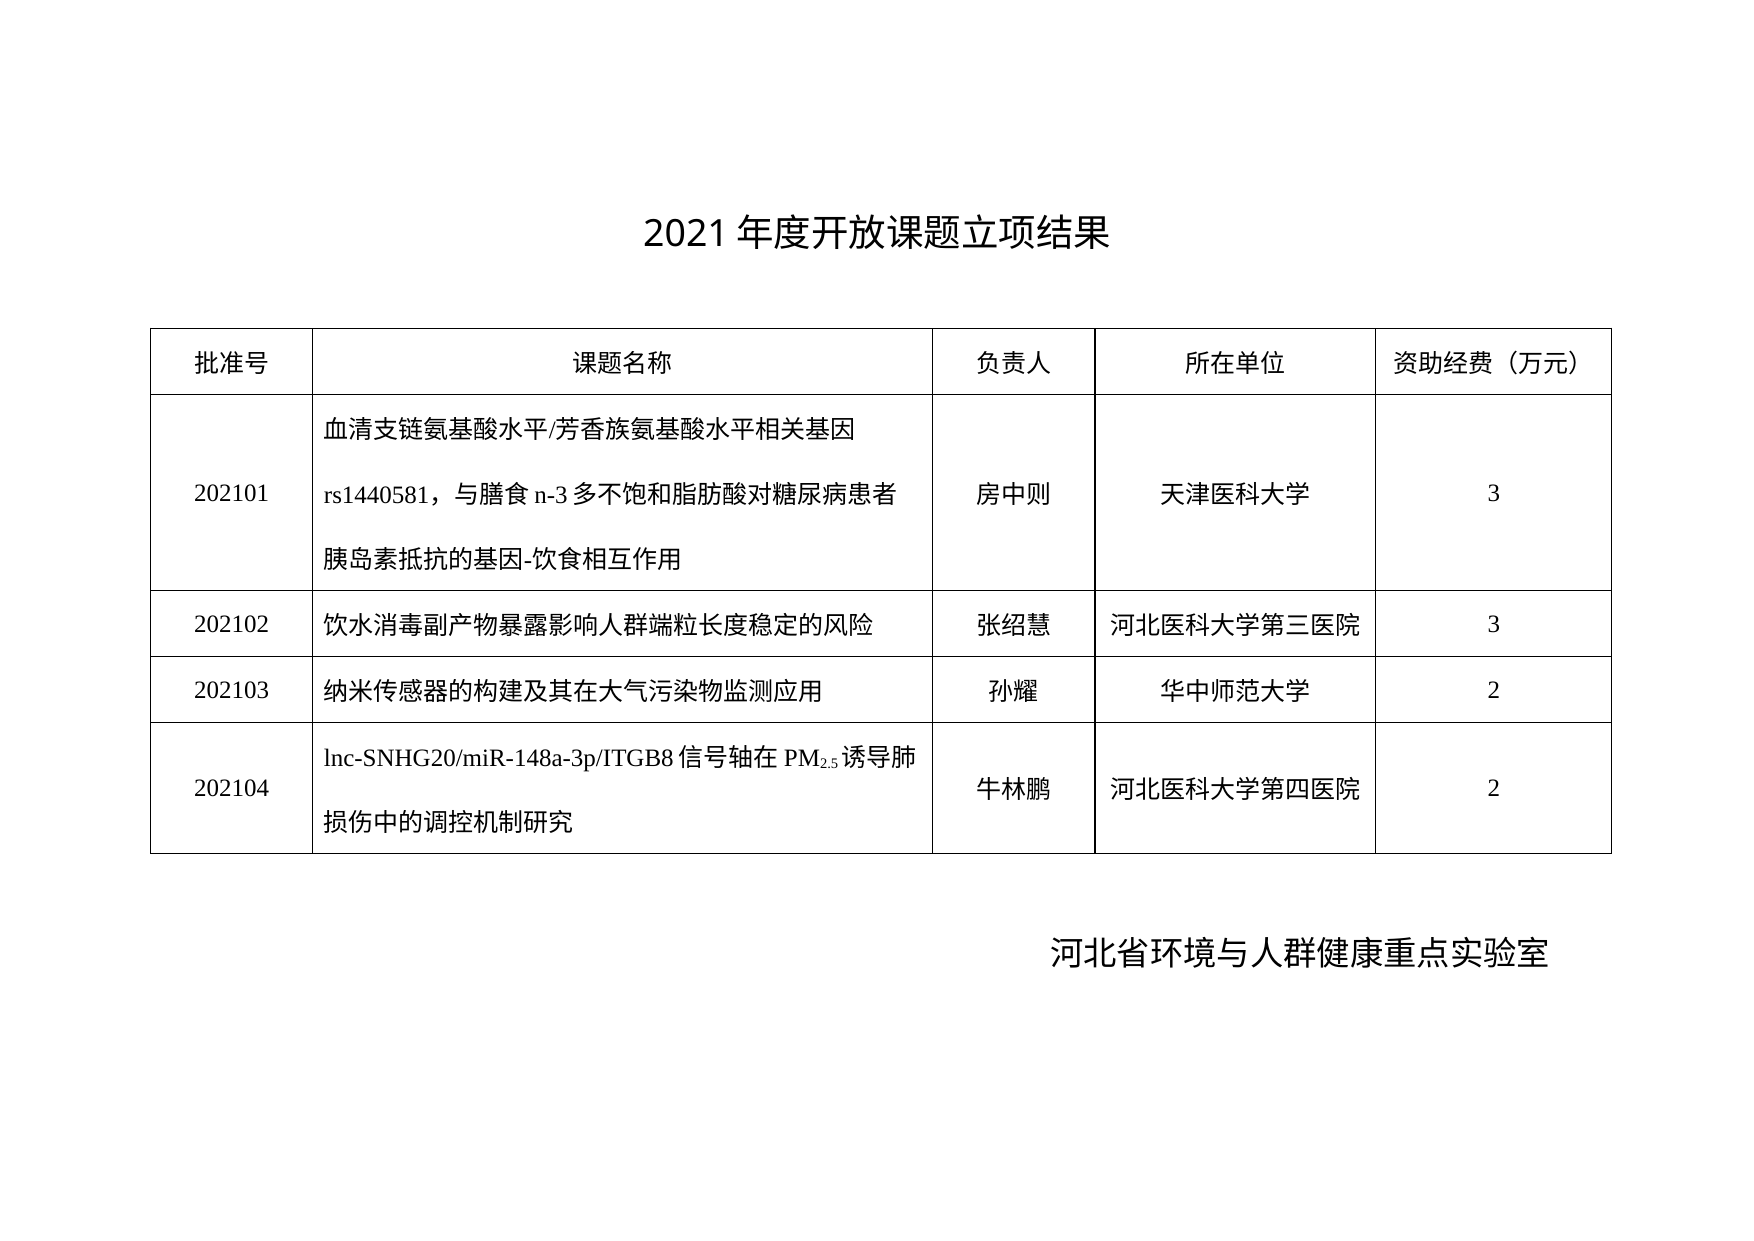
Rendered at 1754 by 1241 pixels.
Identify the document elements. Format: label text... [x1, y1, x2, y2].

table_cell 202101 [151, 395, 312, 590]
table_cell 饮水消毒副产物暴露影响人群端粒长度稳定的风险 [313, 591, 932, 656]
table_cell 房中则 [933, 395, 1094, 590]
table_header 所在单位 [1096, 329, 1375, 394]
table_cell 血清支链氨基酸水平/芳香族氨基酸水平相关基因rs1440581，与膳食n-3多不饱和脂肪酸对糖尿病患者胰岛素抵抗的基因-饮食相互作用 [313, 395, 932, 590]
text 河北省环境与人群健康重点实验室 [150, 919, 1604, 984]
table_cell 2 [1376, 657, 1611, 722]
table_cell 牛林鹏 [933, 723, 1094, 853]
table_header 负责人 [933, 329, 1094, 394]
table_cell 华中师范大学 [1096, 657, 1375, 722]
table_cell lnc-SNHG20/miR-148a-3p/ITGB8信号轴在PM2.5诱导肺损伤中的调控机制研究 [313, 723, 932, 853]
table_header 资助经费（万元） [1376, 329, 1611, 394]
table_cell 3 [1376, 395, 1611, 590]
table_cell 202102 [151, 591, 312, 656]
table_cell 纳米传感器的构建及其在大气污染物监测应用 [313, 657, 932, 722]
table_cell 河北医科大学第四医院 [1096, 723, 1375, 853]
table_cell 孙耀 [933, 657, 1094, 722]
table_cell 2 [1376, 723, 1611, 853]
table_header 课题名称 [313, 329, 932, 394]
table_cell 张绍慧 [933, 591, 1094, 656]
table_cell 202104 [151, 723, 312, 853]
text 2021年度开放课题立项结果 [150, 198, 1604, 263]
table_cell 河北医科大学第三医院 [1096, 591, 1375, 656]
table_header 批准号 [151, 329, 312, 394]
table_cell 202103 [151, 657, 312, 722]
table_cell 天津医科大学 [1096, 395, 1375, 590]
table_cell 3 [1376, 591, 1611, 656]
